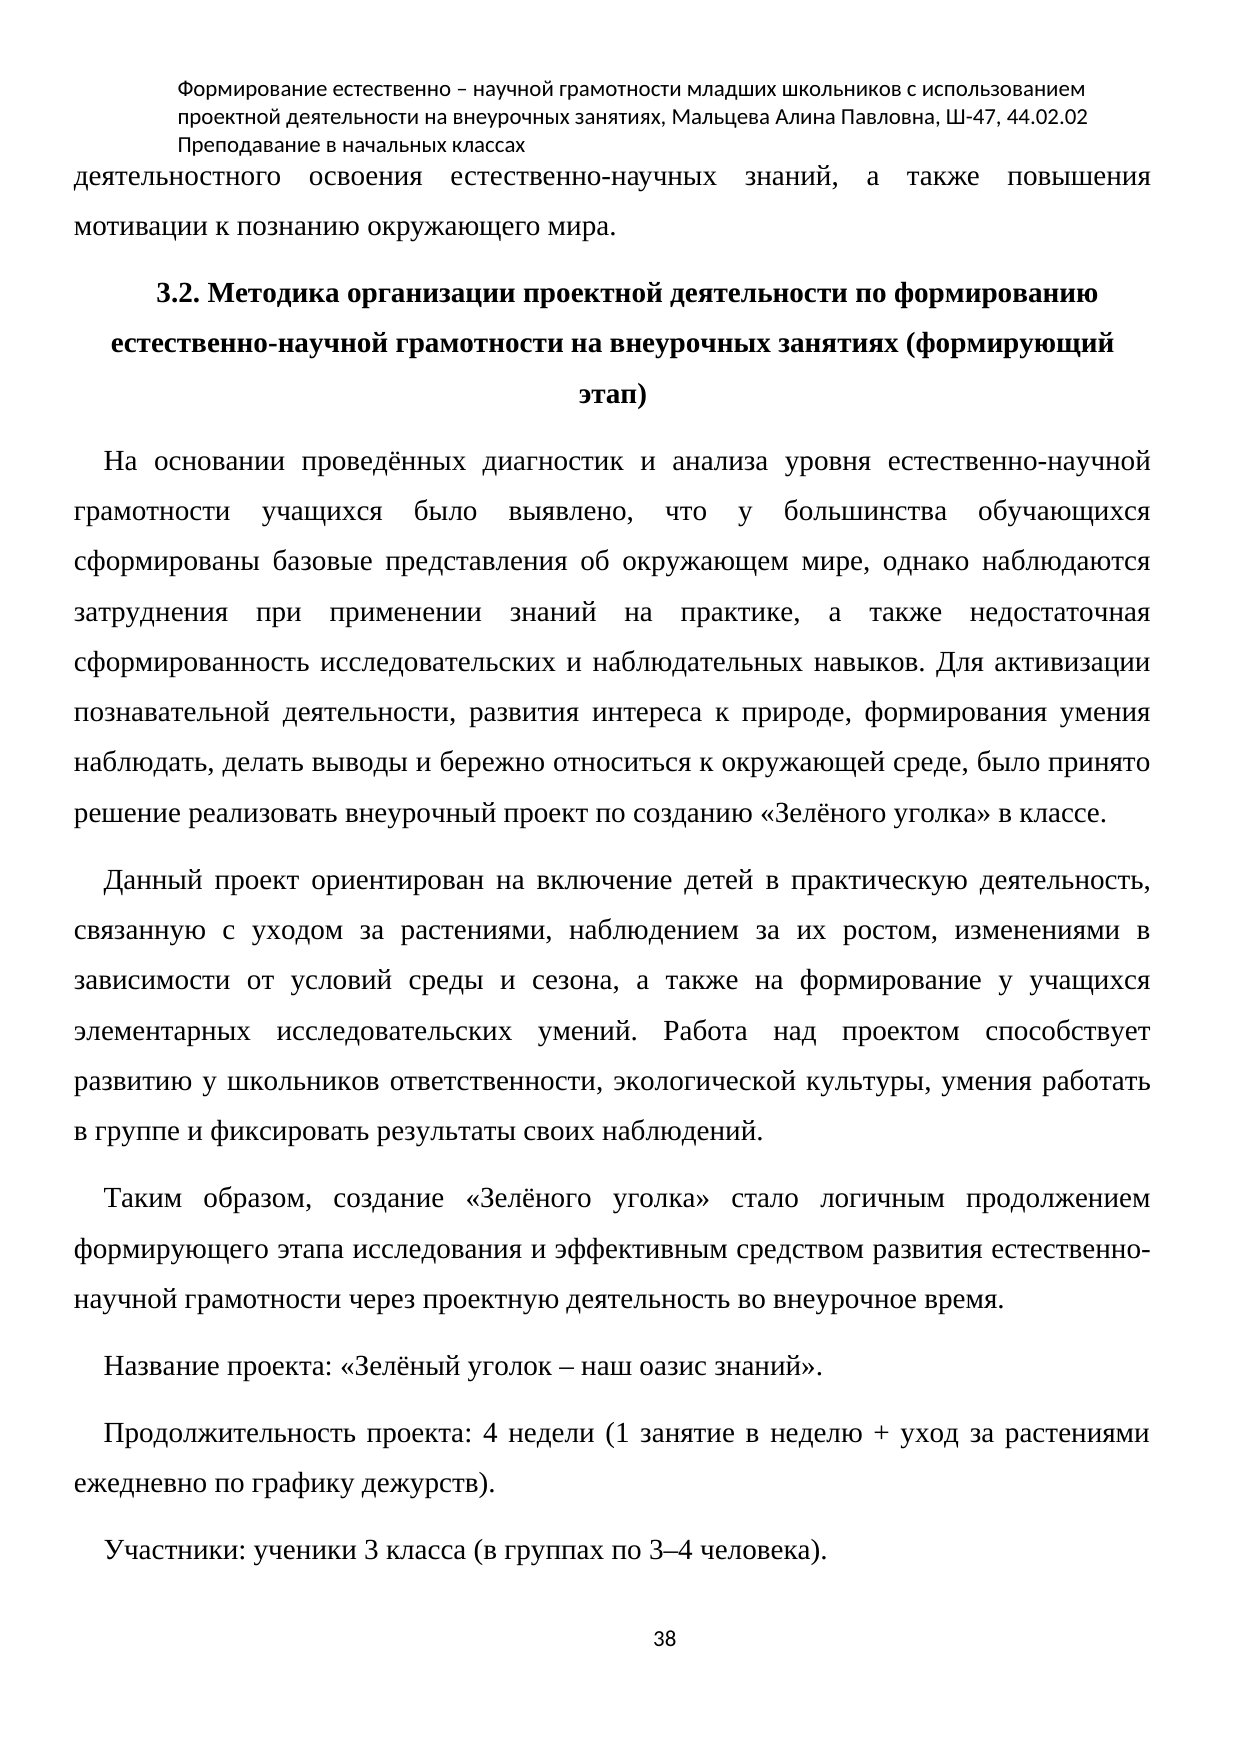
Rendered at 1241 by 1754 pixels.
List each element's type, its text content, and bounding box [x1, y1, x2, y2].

text 3.2. Методика организации проектной деятельности по формированию естественно-научной грамотности на внеурочных занятиях (формирующий этап) [74, 275, 1152, 409]
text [74, 158, 1152, 242]
text Продолжительность проекта: 4 недели (1 занятие в неделю + уход за растениями ежедневно по графику дежурств). [74, 1415, 1152, 1499]
text Участники: ученики 3 класса (в группах по 3–4 человека). [74, 1532, 1152, 1566]
text На основании проведённых диагностик и анализа уровня естественно-научной грамотности учащихся было выявлено, что у большинства обучающихся сформированы базовые представления об окружающем мире, однако наблюдаются затруднения при применении знаний на практике, а также недостаточная сформированность исследовательских и наблюдательных навыков. Для активизации познавательной деятельности, развития интереса к природе, формирования умения наблюдать, делать выводы и бережно относиться к окружающей среде, было принято решение реализовать внеурочный проект по созданию «Зелёного уголка» в классе. [74, 443, 1152, 828]
text Таким образом, создание «Зелёного уголка» стало логичным продолжением формирующего этапа исследования и эффективным средством развития естественно-научной грамотности через проектную деятельность во внеурочное время. [74, 1180, 1152, 1314]
text Название проекта: «Зелёный уголок – наш оазис знаний». [74, 1348, 1152, 1382]
text Данный проект ориентирован на включение детей в практическую деятельность, связанную с уходом за растениями, наблюдением за их ростом, изменениями в зависимости от условий среды и сезона, а также на формирование у учащихся элементарных исследовательских умений. Работа над проектом способствует развитию у школьников ответственности, экологической культуры, умения работать в группе и фиксировать результаты своих наблюдений. [74, 862, 1152, 1147]
